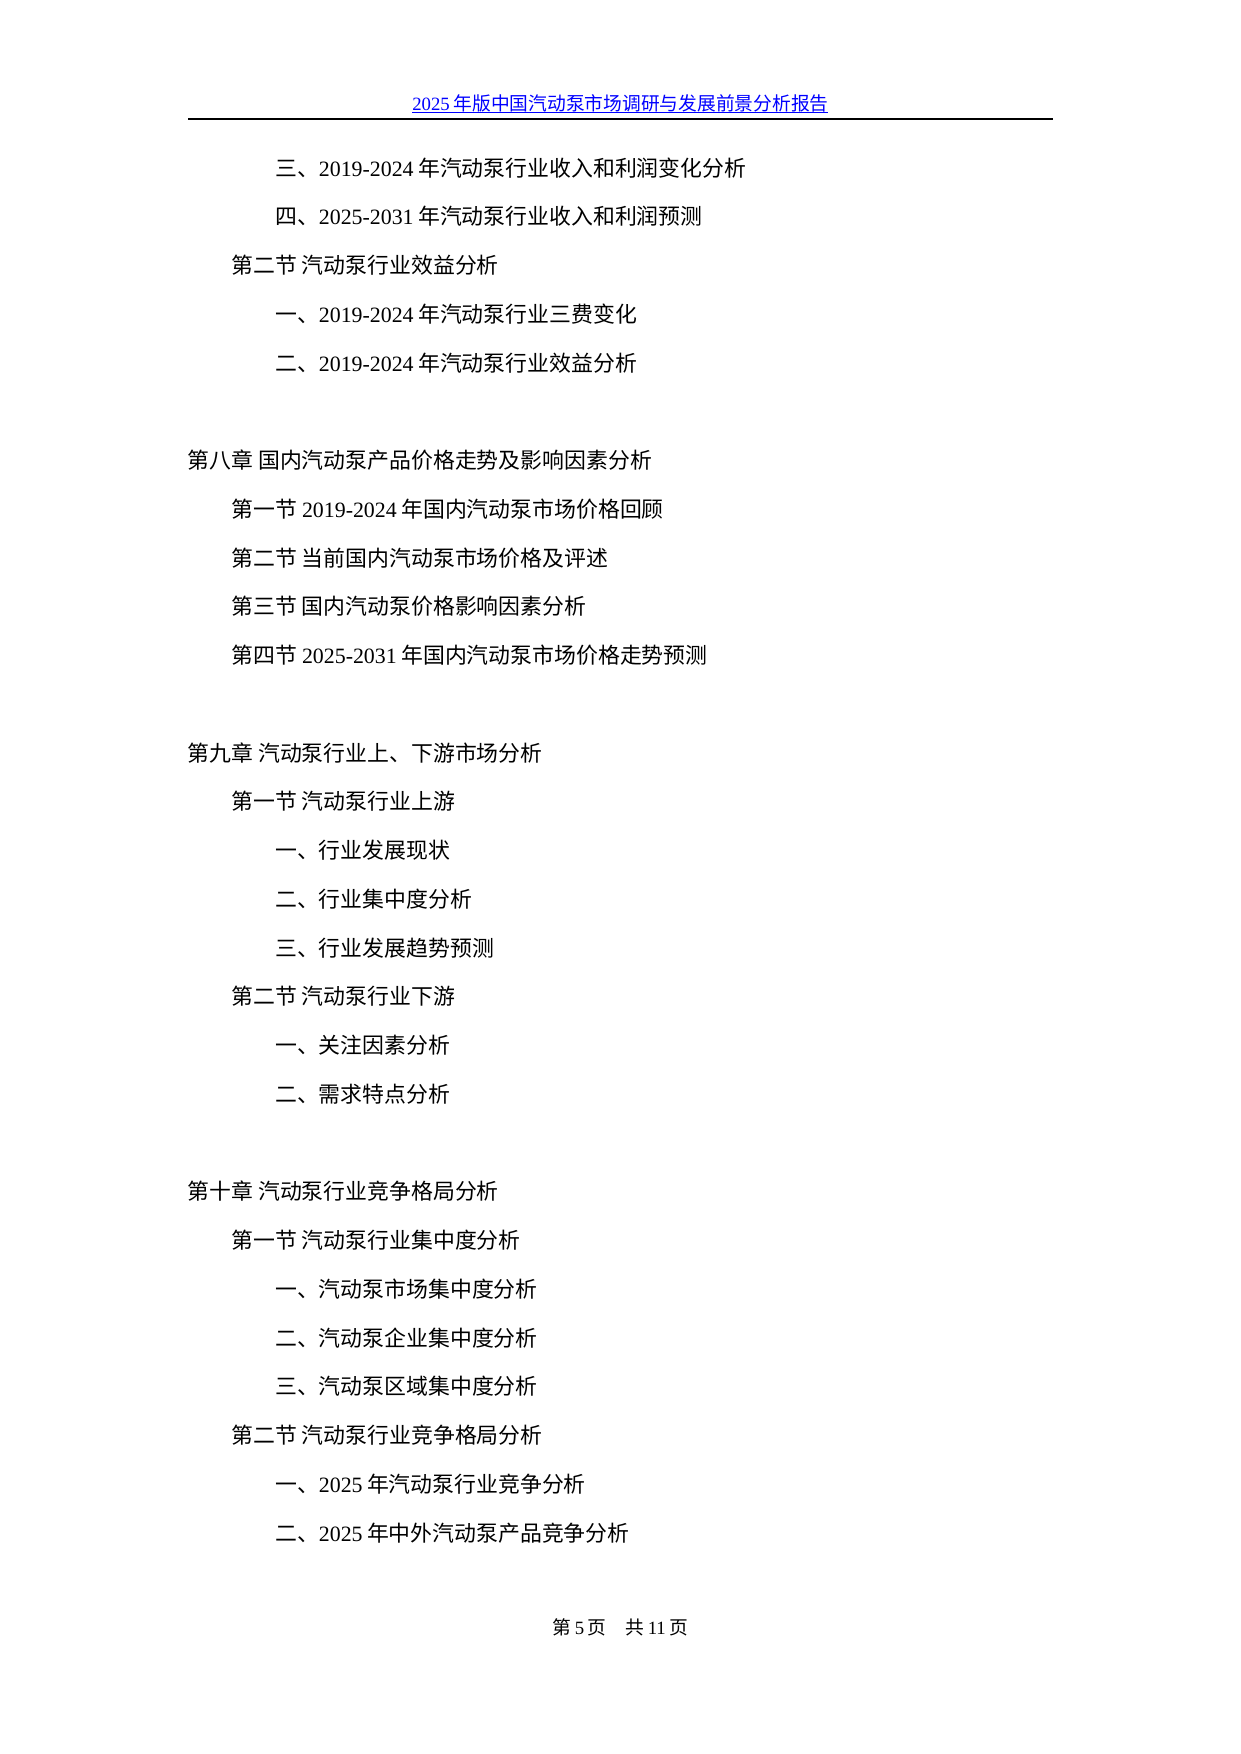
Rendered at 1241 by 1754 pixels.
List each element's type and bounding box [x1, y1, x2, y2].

text [187, 150, 1053, 1548]
